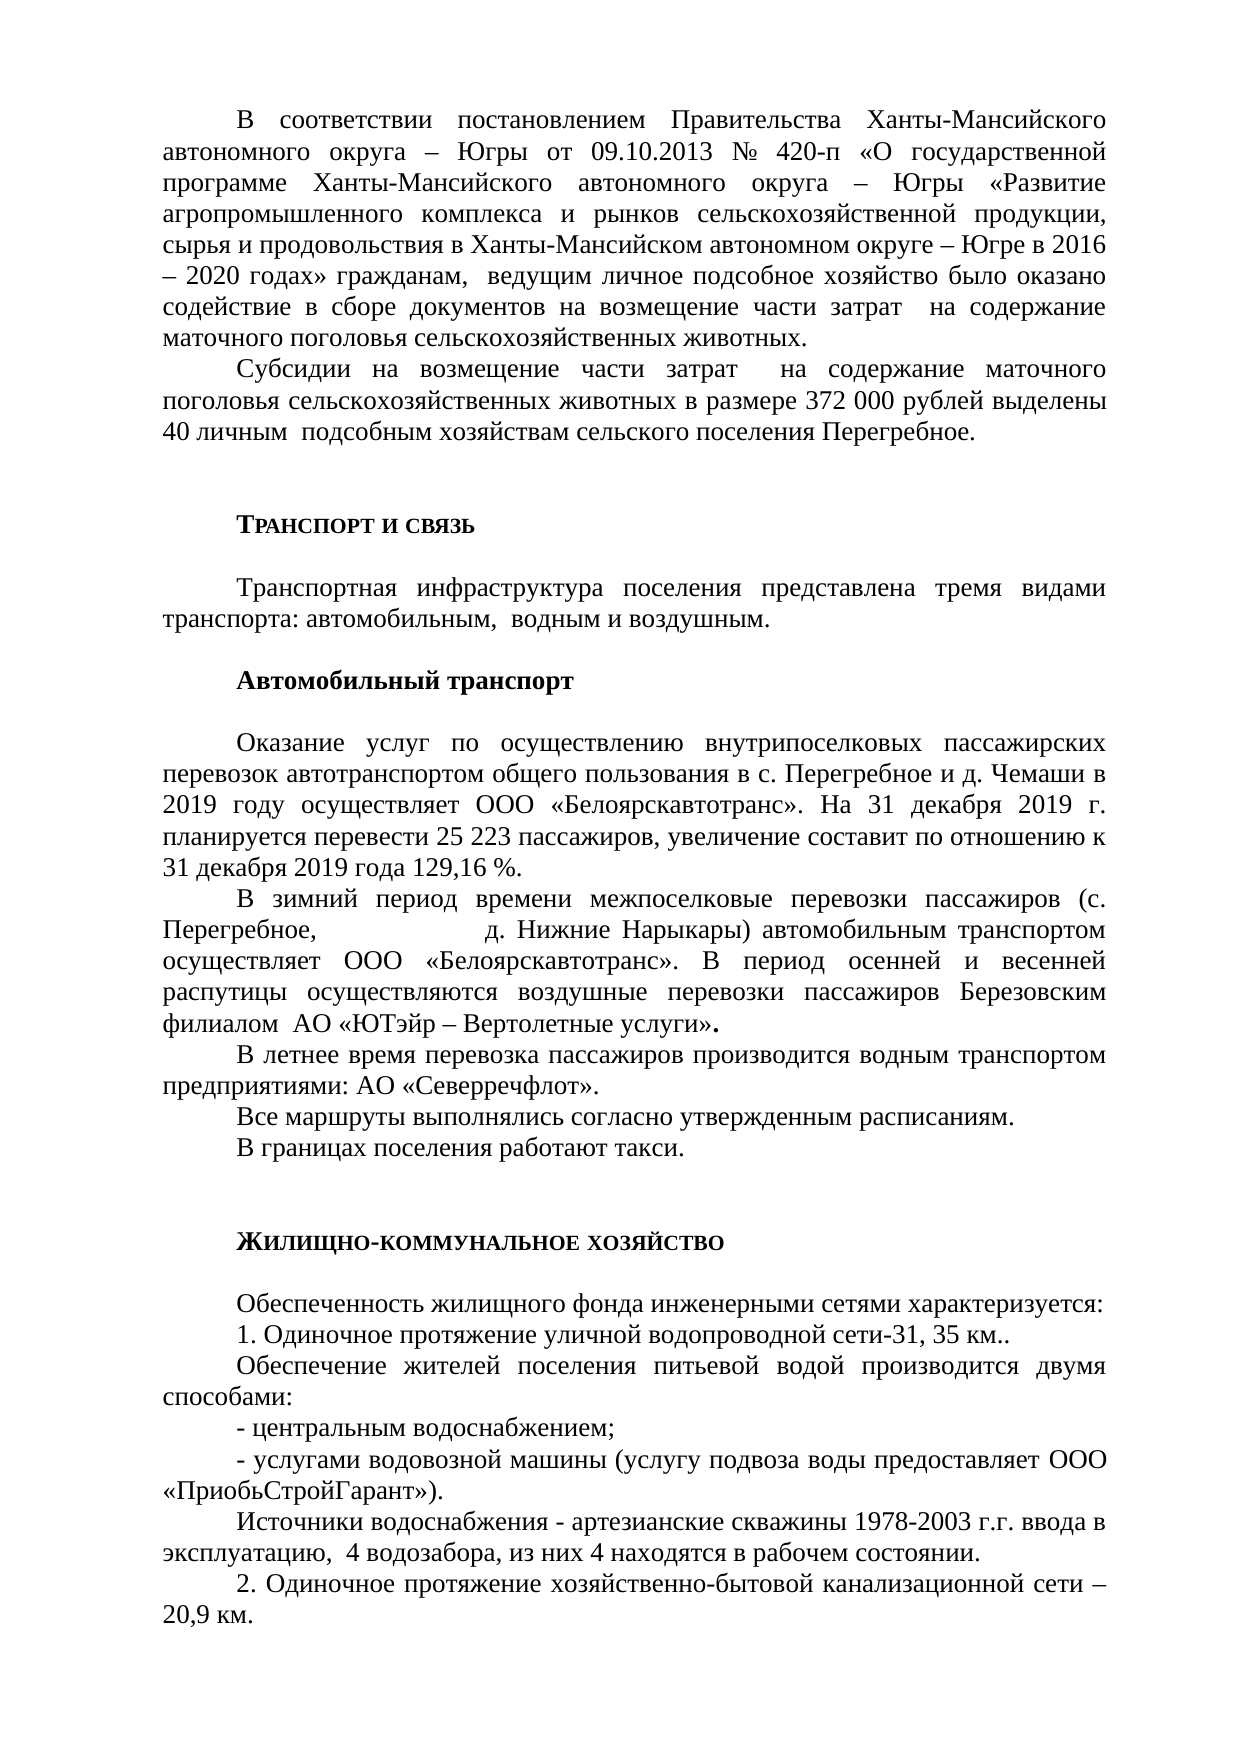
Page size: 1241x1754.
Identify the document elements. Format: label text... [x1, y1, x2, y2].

text Жилищно-коммунальное хозяйство [162, 1225, 1107, 1256]
text Обеспечение жителей поселения питьевой водой производится двумя способами: [162, 1349, 1107, 1412]
text 1. Одиночное протяжение уличной водопроводной сети-31, 35 км.. [162, 1318, 1107, 1349]
text Автомобильный транспорт [162, 664, 1107, 695]
text Транспортная инфраструктура поселения представлена тремя видами транспорта: автомобильным, водным и воздушным. [162, 571, 1107, 633]
subtitle Транспорт и связь [162, 508, 1107, 539]
text Все маршруты выполнялись согласно утвержденным расписаниям. [162, 1100, 1107, 1131]
text Обеспеченность жилищного фонда инженерными сетями характеризуется: [162, 1287, 1107, 1318]
text В летнее время перевозка пассажиров производится водным транспортом предприятиями: АО «Северречфлот». [162, 1038, 1107, 1100]
text - центральным водоснабжением; [162, 1412, 1107, 1443]
text Субсидии на возмещение части затрат на содержание маточного поголовья сельскохозяйственных животных в размере 372 000 рублей выделены 40 личным подсобным хозяйствам сельского поселения Перегребное. [162, 353, 1107, 446]
text В зимний период времени межпоселковые перевозки пассажиров (с. Перегребное, д. Нижние Нарыкары) автомобильным транспортом осуществляет ООО «Белоярскавтотранс». В период осенней и весенней распутицы осуществляются воздушные перевозки пассажиров Березовским филиалом АО «ЮТэйр – Вертолетные услуги». [162, 882, 1107, 1038]
text Оказание услуг по осуществлению внутрипоселковых пассажирских перевозок автотранспортом общего пользования в с. Перегребное и д. Чемаши в 2019 году осуществляет ООО «Белоярскавтотранс». На 31 декабря 2019 г. планируется перевести 25 223 пассажиров, увеличение составит по отношению к 31 декабря 2019 года 129,16 %. [162, 726, 1107, 882]
text 2. Одиночное протяжение хозяйственно-бытовой канализационной сети – . [162, 1567, 1107, 1629]
text В соответствии постановлением Правительства Ханты-Мансийского автономного округа – Югры от 09.10.2013 № 420-п «О государственной программе Ханты-Мансийского автономного округа – Югры «Развитие агропромышленного комплекса и рынков сельскохозяйственной продукции, сырья и продовольствия в Ханты-Мансийском автономном округе – Югре в 2016 – 2020 годах» гражданам, ведущим личное подсобное хозяйство было оказано содействие в сборе документов на возмещение части затрат на содержание маточного поголовья сельскохозяйственных животных. [162, 103, 1107, 353]
text В границах поселения работают такси. [162, 1131, 1107, 1162]
text - услугами водовозной машины (услугу подвоза воды предоставляет ООО «ПриобьСтройГарант»). [162, 1443, 1107, 1505]
text Источники водоснабжения - артезианские скважины 1978-.г. ввода в эксплуатацию, 4 водозабора, из них 4 находятся в рабочем состоянии. [162, 1505, 1107, 1567]
